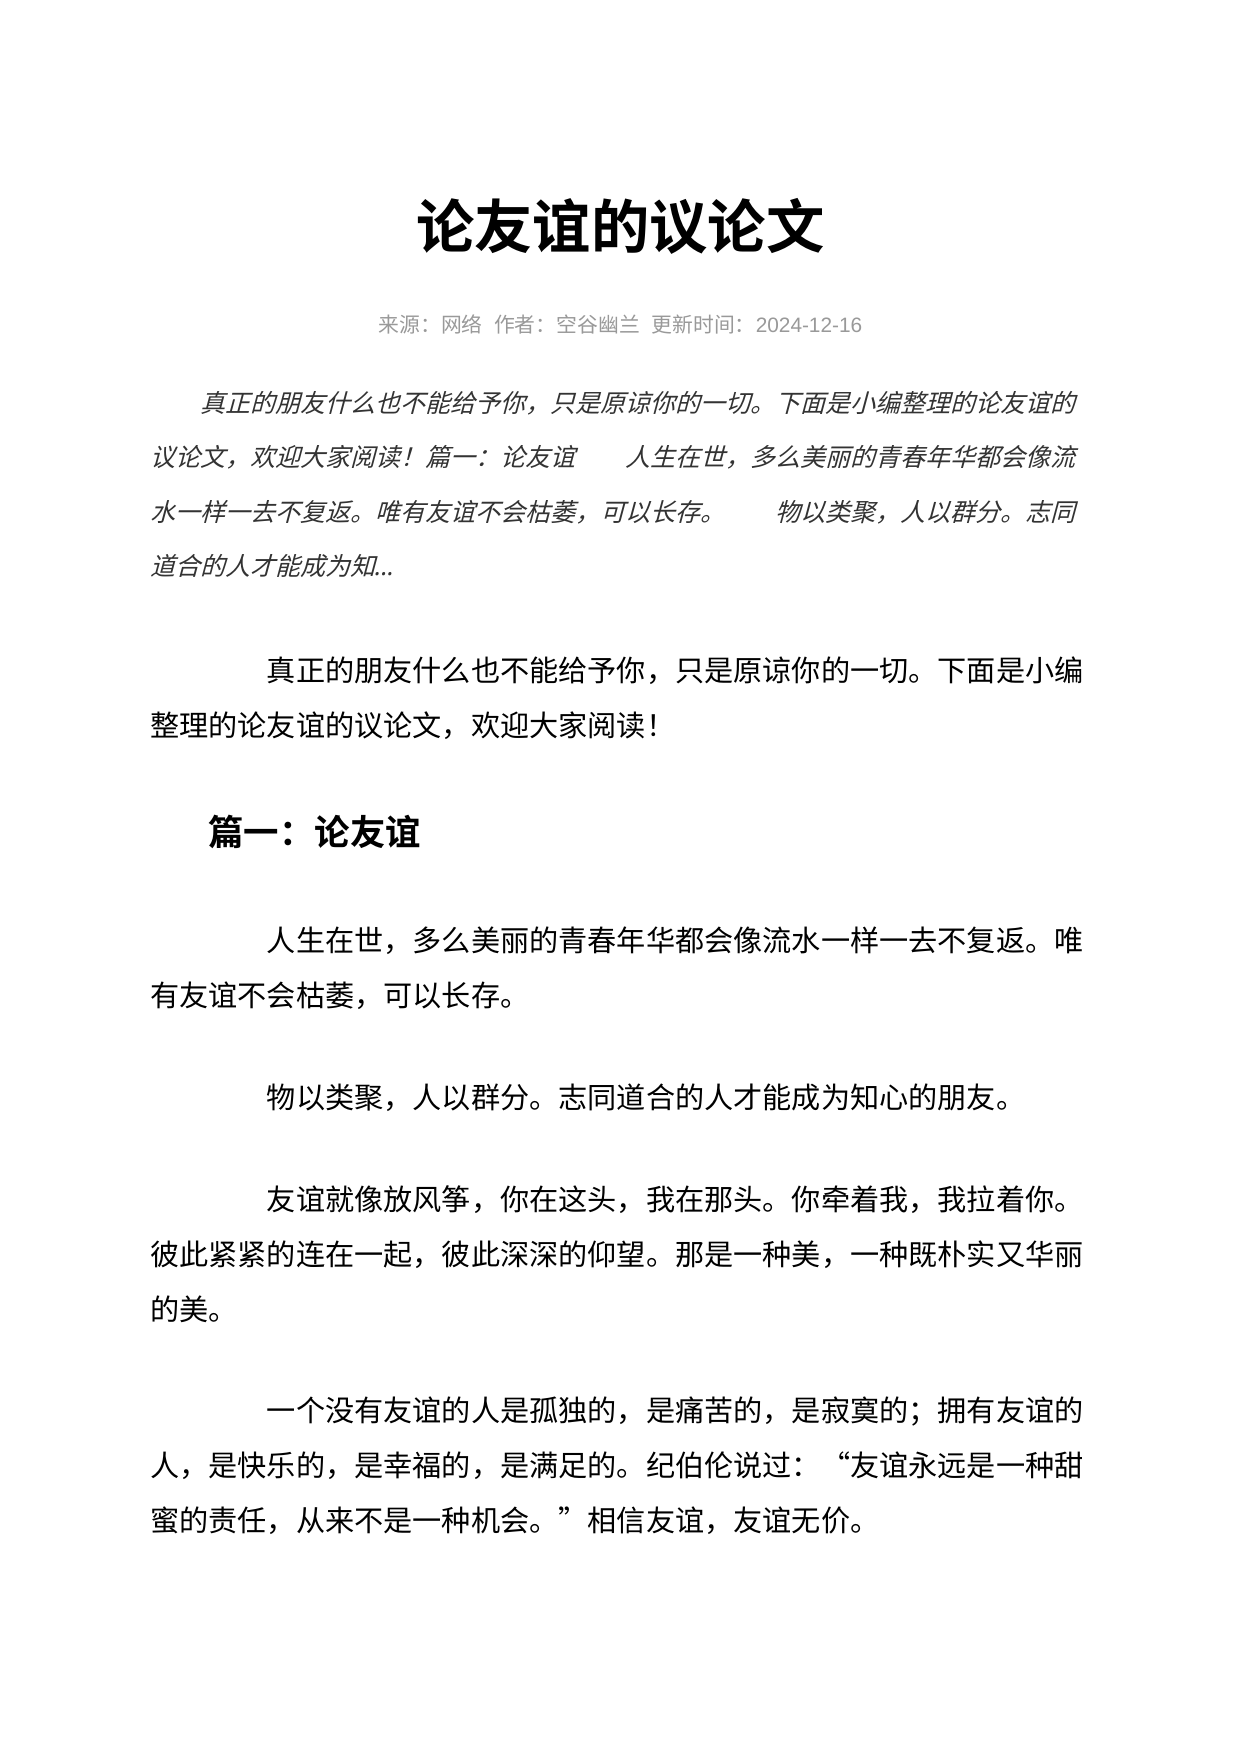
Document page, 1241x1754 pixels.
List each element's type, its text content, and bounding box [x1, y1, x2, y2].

text 真正的朋友什么也不能给予你，只是原谅你的一切。下面是小编整理的论友谊的议论文，欢迎大家阅读！ [150, 648, 1090, 745]
text 一个没有友谊的人是孤独的，是痛苦的，是寂寞的；拥有友谊的人，是快乐的，是幸福的，是满足的。纪伯伦说过：“友谊永远是一种甜蜜的责任，从来不是一种机会。”相信友谊，友谊无价。 [150, 1388, 1090, 1540]
text 篇一：论友谊 [150, 804, 1090, 856]
text 物以类聚，人以群分。志同道合的人才能成为知心的朋友。 [150, 1074, 1090, 1117]
text 人生在世，多么美丽的青春年华都会像流水一样一去不复返。唯有友谊不会枯萎，可以长存。 [150, 918, 1090, 1015]
text 友谊就像放风筝，你在这头，我在那头。你牵着我，我拉着你。彼此紧紧的连在一起，彼此深深的仰望。那是一种美，一种既朴实又华丽的美。 [150, 1176, 1090, 1328]
text 来源：网络 作者：空谷幽兰 更新时间：2024-12-16 [150, 313, 1090, 337]
subtitle 论友谊的议论文 [150, 181, 1090, 266]
text 真正的朋友什么也不能给予你，只是原谅你的一切。下面是小编整理的论友谊的议论文，欢迎大家阅读！篇一：论友谊 人生在世，多么美丽的青春年华都会像流水一样一去不复返。唯有友谊不会枯萎，可以长存。 物以类聚，人以群分。志同道合的人才能成为知... [150, 383, 1090, 583]
